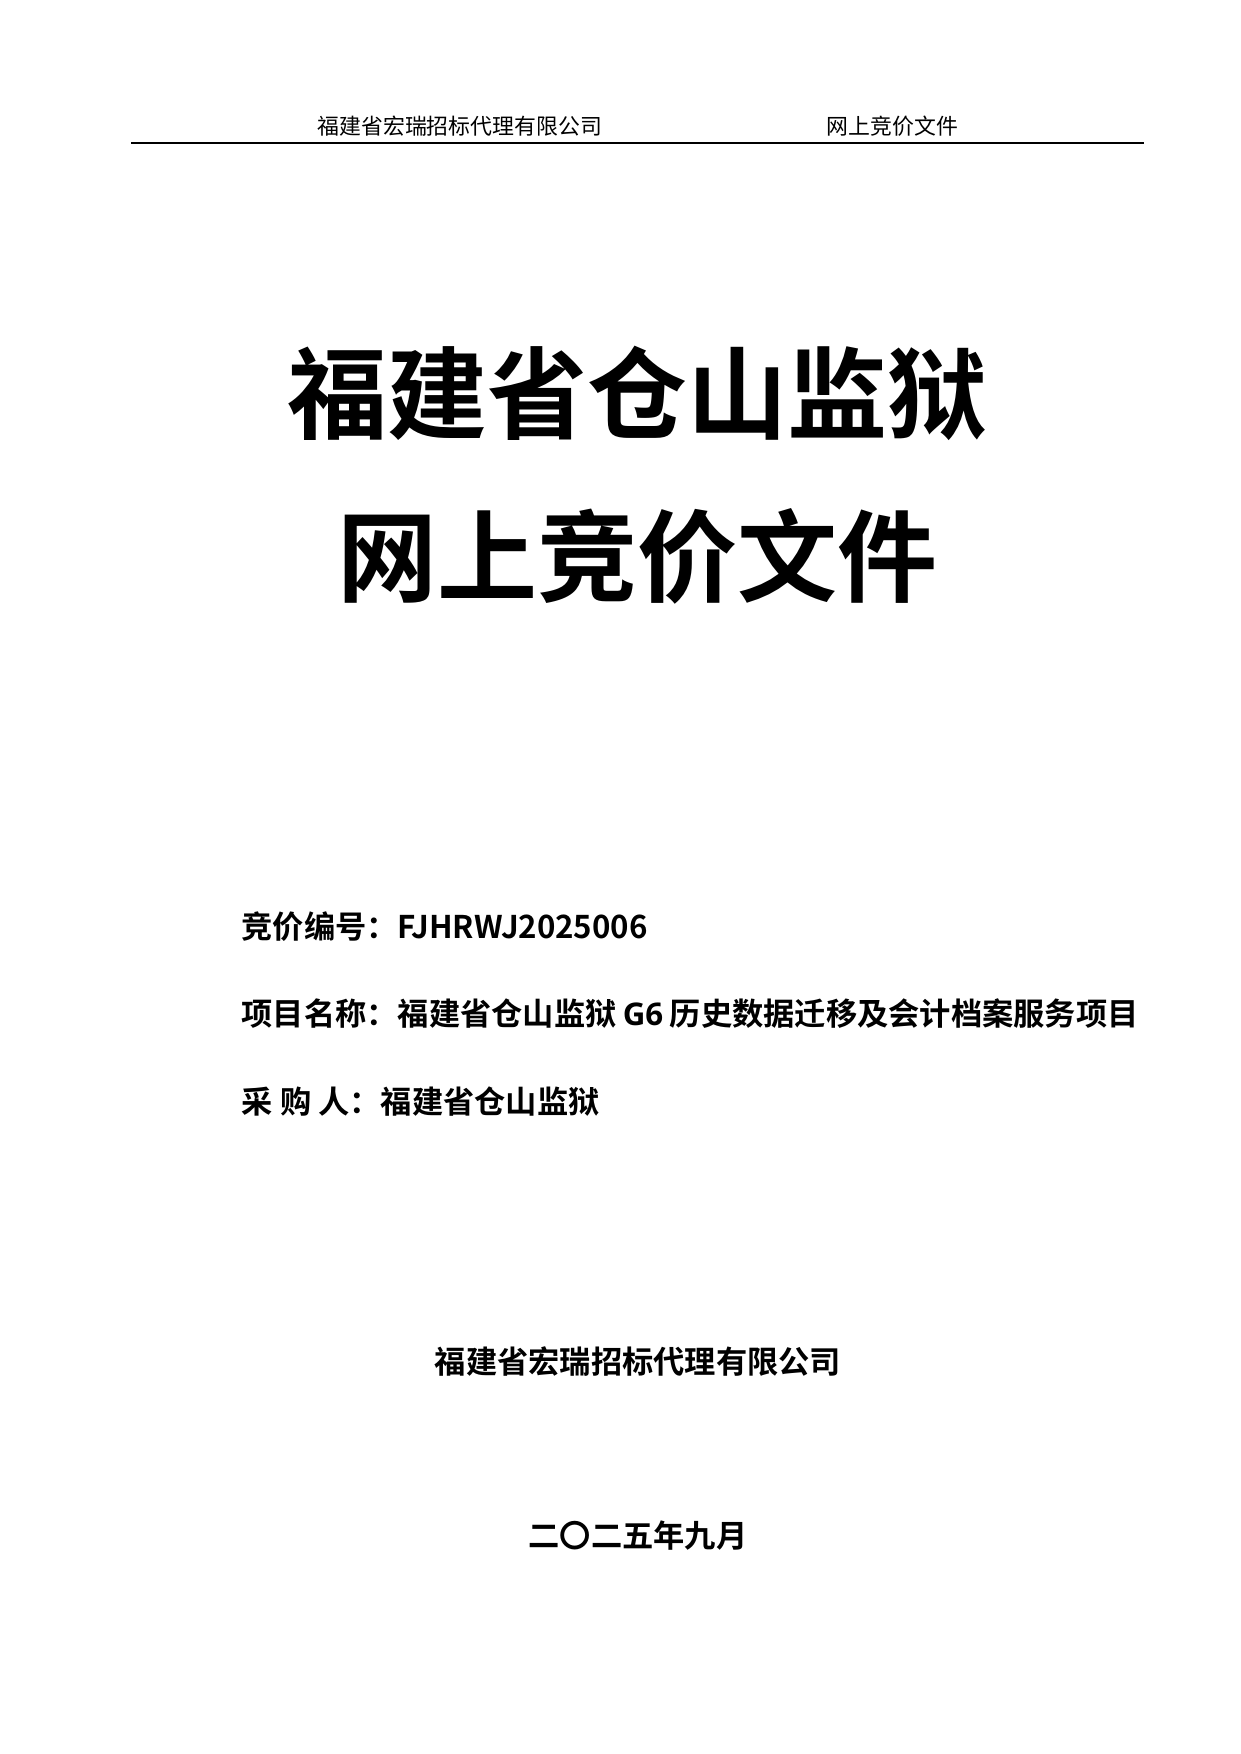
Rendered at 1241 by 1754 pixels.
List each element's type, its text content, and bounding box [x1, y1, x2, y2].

text 采 购 人：福建省仓山监狱 [131, 1067, 1144, 1132]
text 竞价编号：FJHRWJ2025006 [131, 892, 1144, 957]
text 二〇二五年九月 [131, 1501, 1144, 1566]
text 福建省宏瑞招标代理有限公司 [131, 1327, 1144, 1392]
text 网上竞价文件 [131, 469, 1144, 632]
text 项目名称：福建省仓山监狱G6历史数据迁移及会计档案服务项目 [131, 979, 1144, 1044]
text 福建省仓山监狱 [131, 307, 1144, 469]
